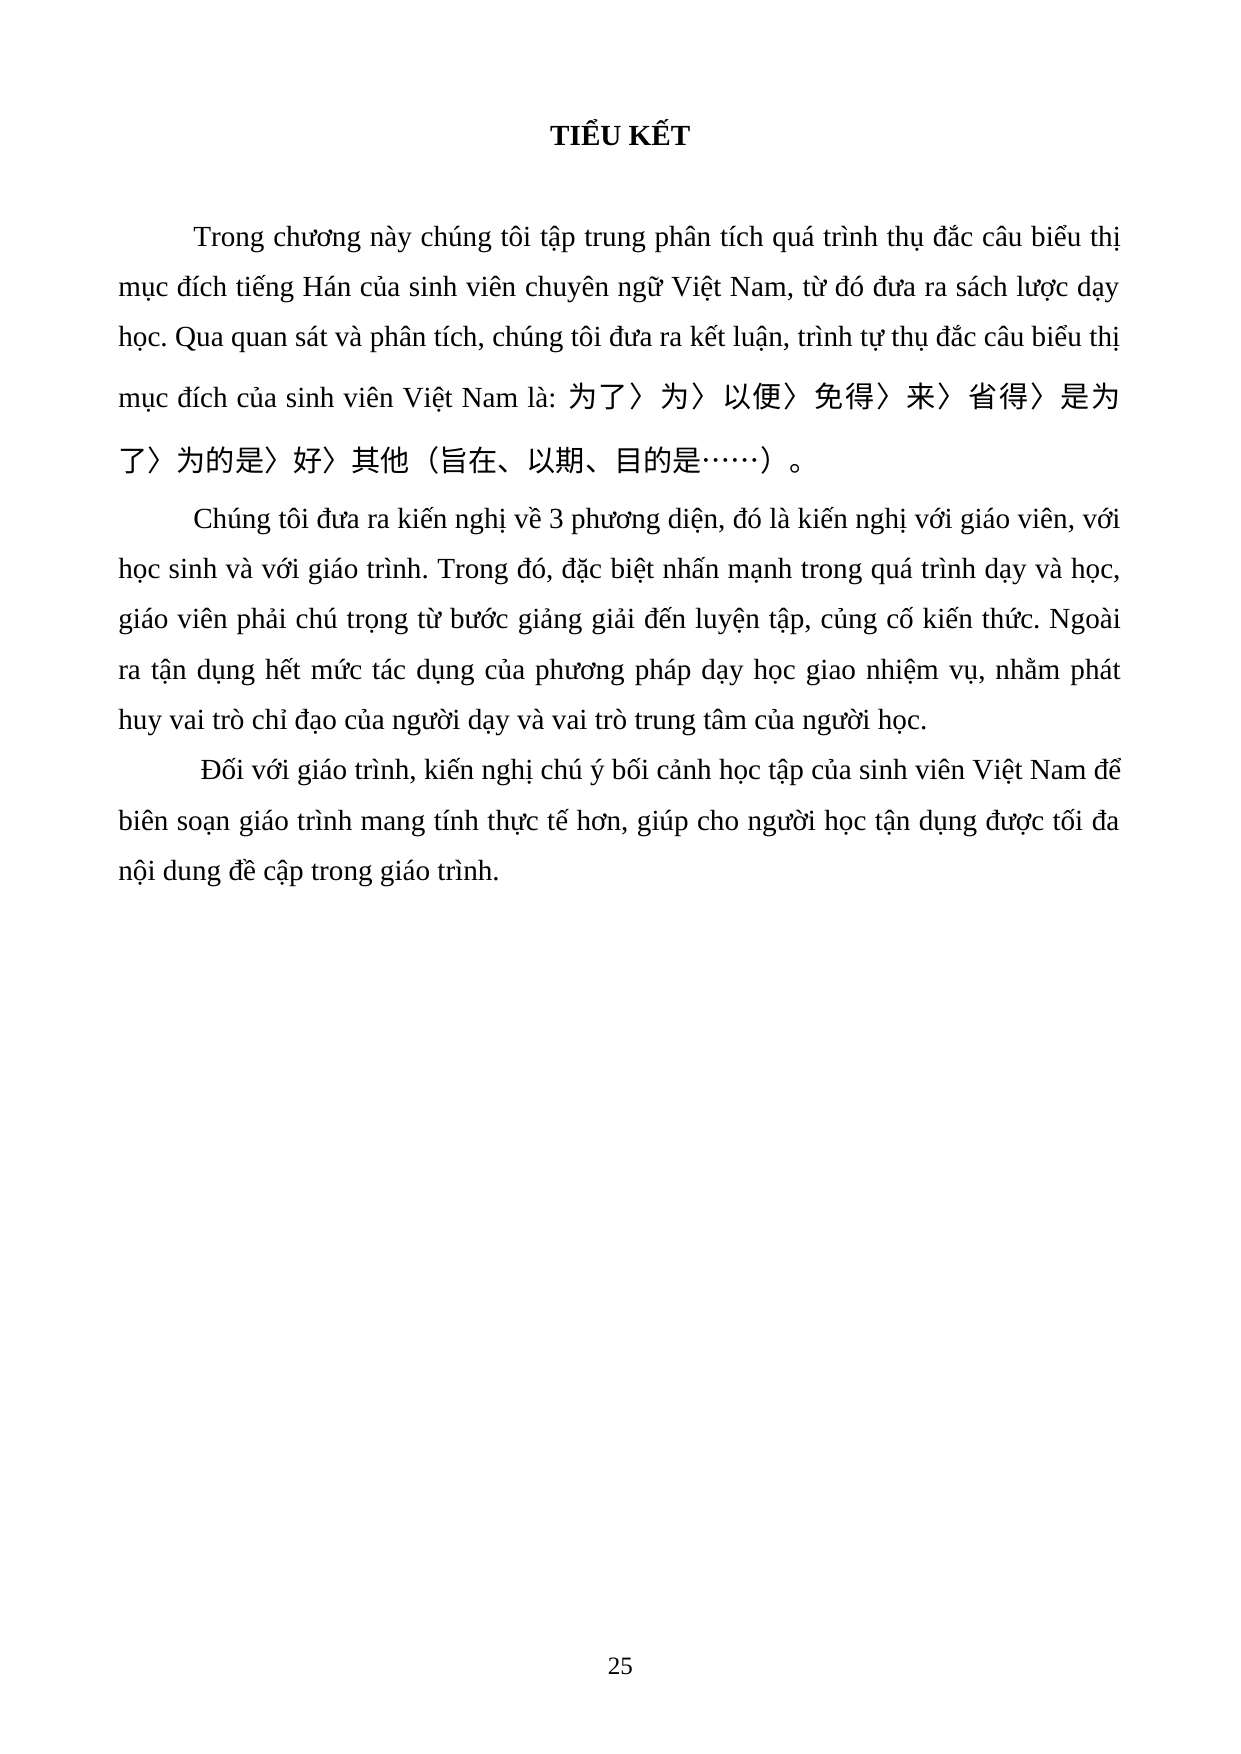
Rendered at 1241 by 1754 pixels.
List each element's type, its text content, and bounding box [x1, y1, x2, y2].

text TIỂU KẾT [118, 118, 1122, 152]
text Chúng tôi đưa ra kiến nghị về 3 phương diện, đó là kiến nghị với giáo viên, với học sinh và với giáo trình. Trong đó, đặc biệt nhấn mạnh trong quá trình dạy và học, giáo viên phải chú trọng từ bước giảng giải đến luyện tập, củng cố kiến thức. Ngoài ra tận dụng hết mức tác dụng của phương pháp dạy học giao nhiệm vụ, nhằm phát huy vai trò chỉ đạo của người dạy và vai trò trung tâm của người học. [118, 501, 1122, 736]
text Đối với giáo trình, kiến nghị chú ý bối cảnh học tập của sinh viên Việt Nam để biên soạn giáo trình mang tính thực tế hơn, giúp cho người học tận dụng được tối đa nội dung đề cập trong giáo trình. [118, 752, 1122, 887]
text Trong chương này chúng tôi tập trung phân tích quá trình thụ đắc câu biểu thị mục đích tiếng Hán của sinh viên chuyên ngữ Việt Nam, từ đó đưa ra sách lược dạy học. Qua quan sát và phân tích, chúng tôi đưa ra kết luận, trình tự thụ đắc câu biểu thị mục đích của sinh viên Việt Nam là: 为了〉为〉以便〉免得〉来〉省得〉是为了〉为的是〉好〉其他（旨在、以期、目的是……）。 [118, 219, 1122, 480]
